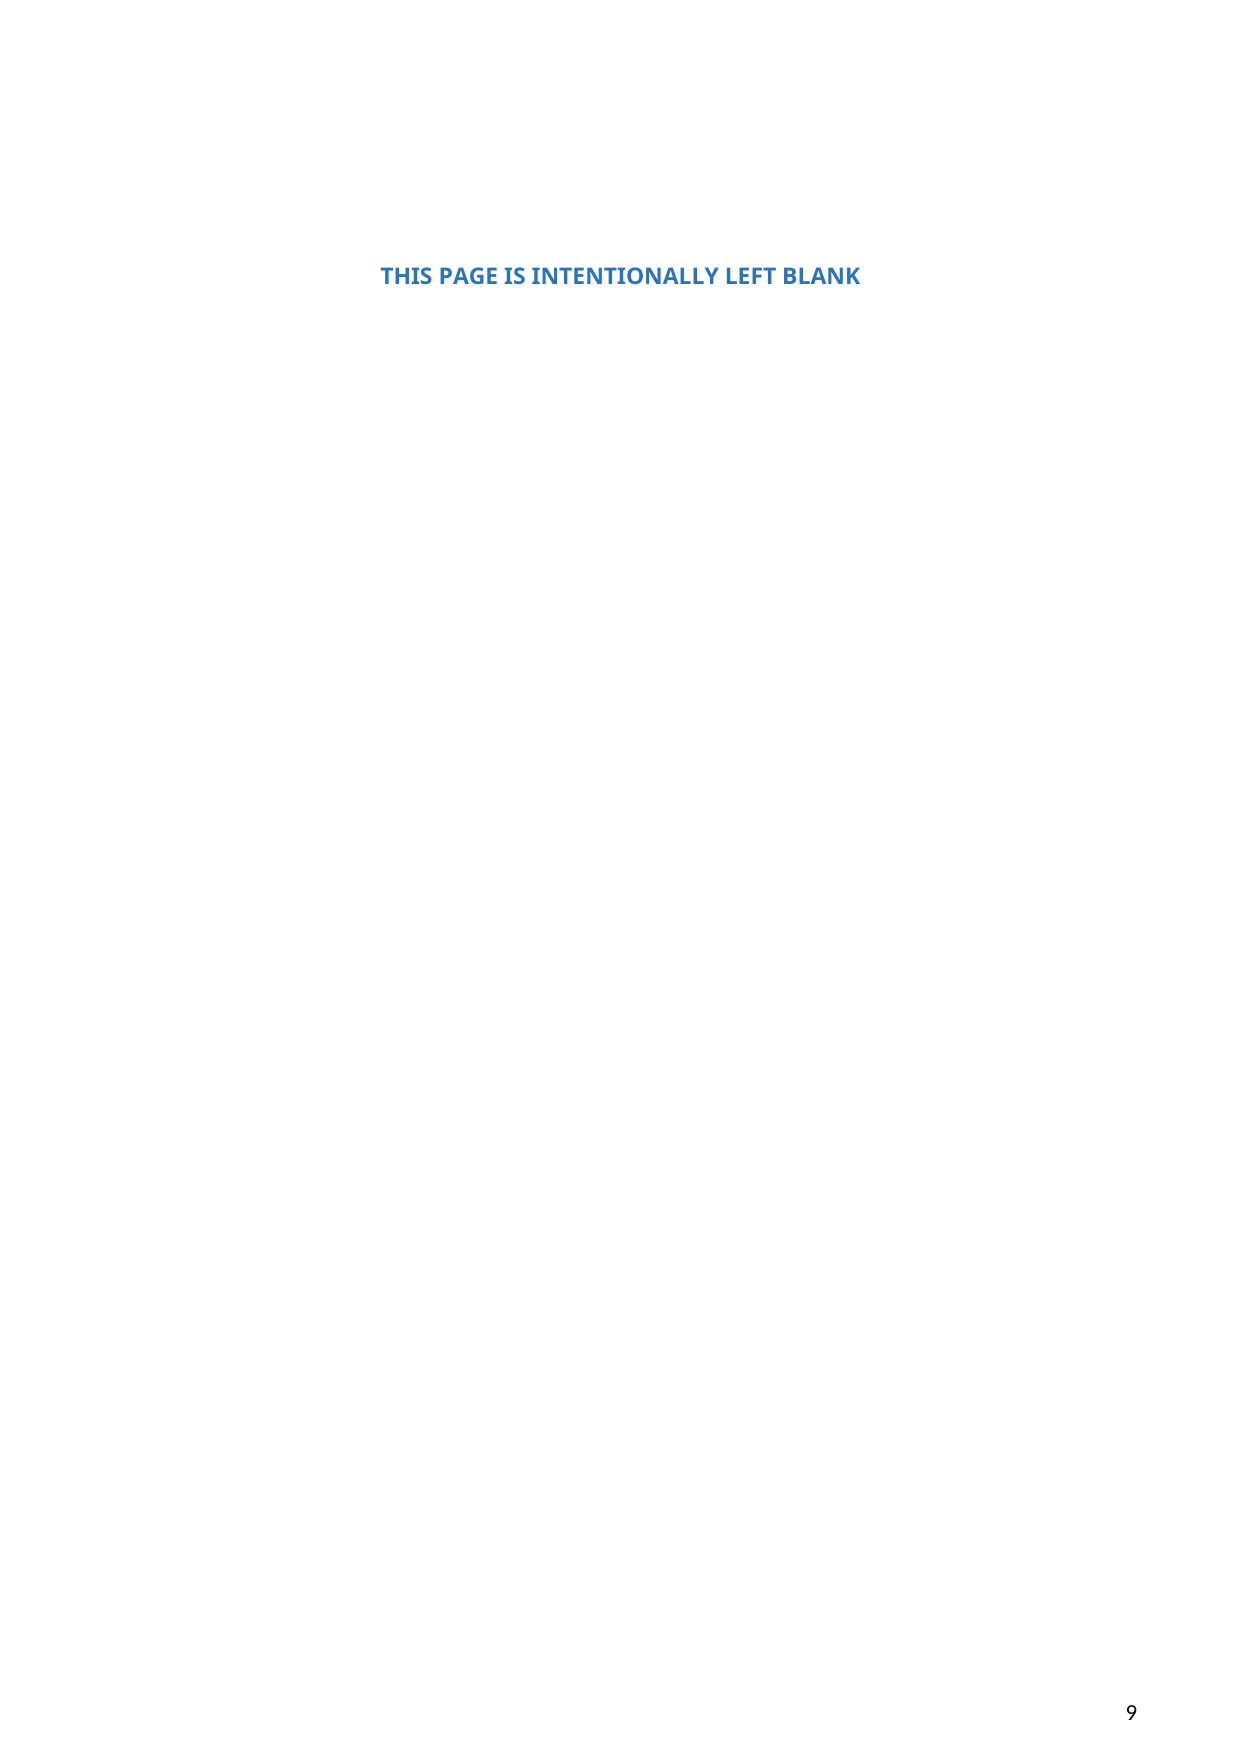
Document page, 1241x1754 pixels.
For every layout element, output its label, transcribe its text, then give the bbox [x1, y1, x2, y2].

text THIS PAGE IS INTENTIONALLY LEFT BLANK [103, 260, 1137, 292]
